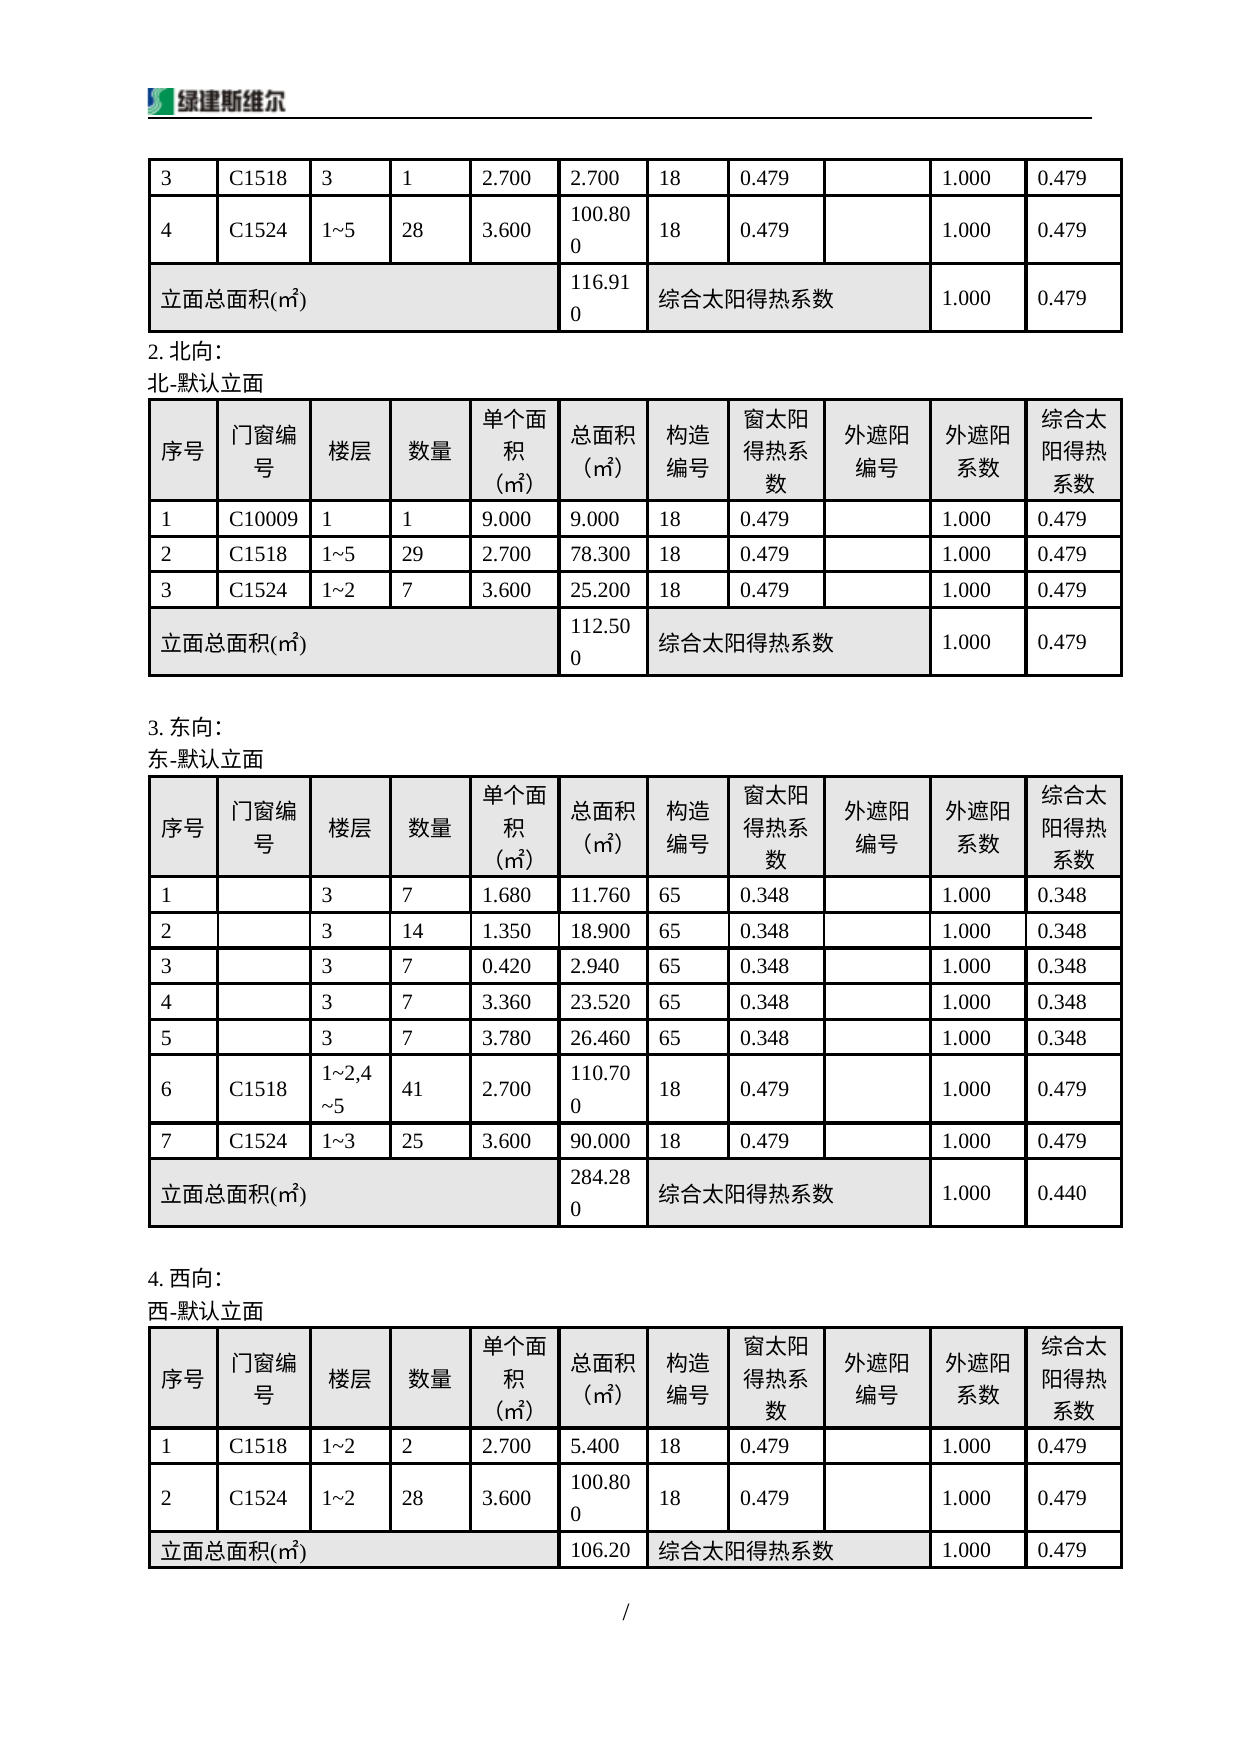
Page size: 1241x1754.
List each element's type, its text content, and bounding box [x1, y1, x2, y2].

table_cell 0.479 [1028, 1125, 1120, 1157]
table_cell 18 [649, 1056, 727, 1121]
table_cell [219, 914, 309, 946]
table_cell 1~2,4~5 [312, 1056, 389, 1121]
table_header 数量 [392, 778, 469, 875]
table_header 窗太阳得热系数 [730, 401, 823, 499]
table_cell 2.700 [472, 538, 557, 570]
table_cell 1.000 [932, 573, 1024, 606]
table_cell 7 [392, 1021, 469, 1053]
table_header 外遮阳编号 [826, 1329, 929, 1426]
table_cell 110.700 [561, 1056, 646, 1121]
table_cell 6 [151, 1056, 216, 1121]
table_cell [825, 914, 929, 946]
table_cell 18 [649, 1465, 727, 1530]
table_cell 0.348 [1028, 878, 1120, 911]
table_cell 28 [392, 1465, 469, 1530]
table_cell 1~5 [312, 197, 389, 262]
table_cell 0.479 [1028, 538, 1120, 570]
table_cell C1518 [219, 1056, 309, 1121]
table_header 单个面积（㎡） [472, 1329, 557, 1426]
table_cell 立面总面积(㎡) [151, 1533, 557, 1566]
table_cell 5 [151, 1021, 216, 1053]
table_cell 3.600 [472, 1465, 557, 1530]
table_cell [219, 985, 309, 1018]
table_cell 4 [151, 197, 216, 262]
table_cell 2 [151, 914, 217, 946]
table_cell 9.000 [472, 502, 557, 534]
table_cell 1.000 [932, 1465, 1024, 1530]
table_header 构造编号 [649, 778, 727, 875]
table_header 序号 [151, 1329, 216, 1426]
table_cell 25 [392, 1125, 469, 1157]
table_cell [826, 878, 929, 911]
table_cell C1518 [219, 1430, 309, 1462]
table_header 楼层 [312, 401, 389, 499]
table_cell [826, 1465, 929, 1530]
table_cell 3 [311, 914, 389, 946]
table_cell 1.000 [932, 1533, 1024, 1566]
table_cell 0.440 [1028, 1160, 1120, 1225]
table_cell 3 [312, 950, 389, 982]
table_cell 18 [649, 161, 727, 194]
table_cell 0.348 [730, 878, 823, 911]
table_cell 1 [392, 502, 469, 534]
table_cell C1524 [219, 197, 309, 262]
table_cell 2 [151, 538, 216, 570]
table_cell 0.479 [1028, 609, 1120, 674]
table_cell C1518 [219, 538, 309, 570]
table_cell 7 [392, 985, 469, 1018]
table_cell 1.000 [932, 265, 1024, 330]
table_cell [826, 538, 929, 570]
table_cell 1.000 [932, 161, 1024, 194]
table_cell 0.348 [1028, 985, 1120, 1018]
table_header 外遮阳系数 [932, 1329, 1024, 1426]
table_cell 3 [151, 573, 216, 606]
table_cell 0.479 [730, 573, 823, 606]
table_cell 0.479 [730, 1125, 823, 1157]
table_cell 90.000 [561, 1125, 646, 1157]
table_cell 29 [392, 538, 469, 570]
table_cell [219, 878, 309, 911]
table_header 序号 [151, 778, 216, 875]
table_cell 0.479 [730, 1465, 823, 1530]
table_cell 1 [312, 502, 389, 534]
table_cell 3 [312, 161, 389, 194]
table_header 门窗编号 [219, 401, 309, 499]
table_cell 65 [649, 985, 727, 1018]
table_cell 0.479 [1028, 1465, 1120, 1530]
table_cell 18 [649, 538, 727, 570]
table_cell 1.680 [472, 878, 557, 911]
table_cell 1.350 [472, 914, 558, 946]
table_cell 3.600 [472, 573, 557, 606]
table_cell 0.479 [730, 197, 823, 262]
table_cell 0.479 [1028, 161, 1120, 194]
table_cell [826, 502, 929, 534]
text 北-默认立面 [148, 366, 1092, 398]
table_header 序号 [151, 401, 216, 499]
table_cell [826, 1021, 929, 1053]
table_cell 0.348 [730, 985, 823, 1018]
table_header 外遮阳编号 [826, 778, 929, 875]
table_header 数量 [392, 401, 469, 499]
table_header 总面积（㎡） [561, 1329, 646, 1426]
table_cell 0.479 [730, 1056, 823, 1121]
table_cell 0.479 [730, 1430, 823, 1462]
table_cell 106.200 [561, 1533, 646, 1566]
table_header 外遮阳系数 [932, 778, 1024, 875]
table_header 窗太阳得热系数 [730, 778, 823, 875]
table_cell 1.000 [932, 1430, 1024, 1462]
table_cell 1~5 [312, 538, 389, 570]
table_cell 立面总面积(㎡) [151, 609, 557, 674]
text 3. 东向： [148, 709, 1092, 742]
table_cell 2.700 [561, 161, 646, 194]
table_cell 65 [649, 1021, 727, 1053]
table_cell 18 [649, 197, 727, 262]
table_header 门窗编号 [219, 1329, 309, 1426]
table_header 综合太阳得热系数 [1028, 778, 1120, 875]
table_cell 25.200 [561, 573, 646, 606]
table_cell 0.479 [1028, 573, 1120, 606]
table_cell 4 [151, 985, 216, 1018]
table_cell 7 [392, 950, 469, 982]
table_cell 1 [392, 161, 469, 194]
table_cell 1~2 [312, 1430, 389, 1462]
table_cell 65 [649, 914, 728, 946]
table_header 外遮阳系数 [932, 401, 1024, 499]
table_cell 1.000 [932, 1021, 1024, 1053]
table_cell [219, 950, 309, 982]
table_cell 2 [392, 1430, 469, 1462]
table_cell 41 [392, 1056, 469, 1121]
table_cell 0.420 [472, 950, 557, 982]
table_cell 1.000 [932, 502, 1024, 534]
table_cell 1 [151, 878, 216, 911]
table_cell C1524 [219, 573, 309, 606]
table_cell 65 [649, 950, 727, 982]
table_cell [826, 1056, 929, 1121]
table_cell 综合太阳得热系数 [649, 1160, 929, 1225]
table_cell 7 [392, 573, 469, 606]
table_header 构造编号 [649, 401, 727, 499]
table_cell 100.800 [561, 1465, 646, 1530]
table_cell [826, 1430, 929, 1462]
table_cell 18 [649, 1125, 727, 1157]
table_cell 78.300 [561, 538, 646, 570]
table_cell 综合太阳得热系数 [649, 609, 929, 674]
table_cell 0.479 [730, 502, 823, 534]
table_cell 100.800 [561, 197, 646, 262]
table_header 外遮阳编号 [826, 401, 929, 499]
table_cell 2.940 [561, 950, 646, 982]
table_cell 18.900 [560, 914, 646, 946]
table_header 综合太阳得热系数 [1028, 1329, 1120, 1426]
table_cell 112.500 [561, 609, 646, 674]
table_header 单个面积（㎡） [472, 778, 557, 875]
table_cell 18 [649, 1430, 727, 1462]
table_cell 7 [151, 1125, 216, 1157]
table_cell 1~2 [312, 1465, 389, 1530]
table_cell 14 [391, 914, 470, 946]
table_cell 0.348 [730, 950, 823, 982]
picture [147, 88, 289, 115]
table_cell C10009 [219, 502, 309, 534]
table_cell 3 [312, 878, 389, 911]
table_cell 0.348 [1028, 950, 1120, 982]
table_cell 28 [392, 197, 469, 262]
table_cell 1.000 [932, 878, 1024, 911]
table_cell C1524 [219, 1125, 309, 1157]
table_cell 0.479 [1028, 265, 1120, 330]
table_cell 1.000 [932, 197, 1024, 262]
text 4. 西向： [148, 1261, 1092, 1293]
table_cell 1 [151, 1430, 216, 1462]
table_cell 1.000 [932, 950, 1024, 982]
table_header 单个面积（㎡） [472, 401, 557, 499]
table_cell 3.360 [472, 985, 557, 1018]
table_cell [826, 573, 929, 606]
table_cell 0.479 [730, 161, 823, 194]
table_cell 18 [649, 502, 727, 534]
table_cell 0.479 [730, 538, 823, 570]
table_cell 116.910 [561, 265, 646, 330]
table_cell [826, 197, 929, 262]
table_cell 1.000 [932, 1160, 1024, 1225]
table_cell 1.000 [932, 1056, 1024, 1121]
table_header 门窗编号 [219, 778, 309, 875]
table_header 构造编号 [649, 1329, 727, 1426]
table_cell [826, 950, 929, 982]
text 东-默认立面 [148, 742, 1092, 774]
table_cell 0.479 [1028, 197, 1120, 262]
table_cell 26.460 [561, 1021, 646, 1053]
table_header 综合太阳得热系数 [1028, 401, 1120, 499]
table_cell 11.760 [561, 878, 646, 911]
table_cell 2.700 [472, 1056, 557, 1121]
table_cell C1518 [219, 161, 309, 194]
table_cell 3.600 [472, 197, 557, 262]
table_header 窗太阳得热系数 [730, 1329, 823, 1426]
table_header 数量 [392, 1329, 469, 1426]
table_cell 1.000 [932, 1125, 1024, 1157]
table_cell 5.400 [561, 1430, 646, 1462]
table_cell 3.780 [472, 1021, 557, 1053]
table_cell 1.000 [932, 985, 1024, 1018]
table_cell 0.479 [1028, 1430, 1120, 1462]
table_cell 1.000 [932, 538, 1024, 570]
table_cell 1.000 [931, 914, 1025, 946]
table_cell 综合太阳得热系数 [649, 265, 929, 330]
table_cell 1~3 [312, 1125, 389, 1157]
table_cell 0.348 [730, 914, 823, 946]
table_cell 284.280 [561, 1160, 646, 1225]
table_cell 0.348 [1027, 914, 1120, 946]
table_cell 3 [312, 1021, 389, 1053]
table_header 楼层 [312, 1329, 389, 1426]
table_cell 1.000 [932, 609, 1024, 674]
table_cell 0.479 [1028, 1056, 1120, 1121]
table_cell 0.348 [730, 1021, 823, 1053]
table_cell 2.700 [472, 161, 557, 194]
table_header 楼层 [312, 778, 389, 875]
table_cell [219, 1021, 309, 1053]
table_cell 3 [151, 161, 216, 194]
table_cell 7 [392, 878, 469, 911]
table_cell [826, 1125, 929, 1157]
table_cell 65 [649, 878, 727, 911]
table_cell 2.700 [472, 1430, 557, 1462]
table_header 总面积（㎡） [561, 401, 646, 499]
table_cell 3 [151, 950, 216, 982]
table_cell 2 [151, 1465, 216, 1530]
table_cell 立面总面积(㎡) [151, 1160, 557, 1225]
table_cell 综合太阳得热系数 [649, 1533, 929, 1566]
table_cell 0.479 [1028, 1533, 1120, 1566]
text 西-默认立面 [148, 1293, 1092, 1326]
table_cell 0.348 [1028, 1021, 1120, 1053]
text 2. 北向： [148, 333, 1092, 366]
table_cell 18 [649, 573, 727, 606]
table_cell 1 [151, 502, 216, 534]
table_cell 0.479 [1028, 502, 1120, 534]
table_cell 23.520 [561, 985, 646, 1018]
table_cell [826, 161, 929, 194]
table_cell 3 [312, 985, 389, 1018]
table_cell 立面总面积(㎡) [151, 265, 557, 330]
table_cell 3.600 [472, 1125, 557, 1157]
table_cell C1524 [219, 1465, 309, 1530]
table_header 总面积（㎡） [561, 778, 646, 875]
table_cell 9.000 [561, 502, 646, 534]
table_cell [826, 985, 929, 1018]
table_cell 1~2 [312, 573, 389, 606]
